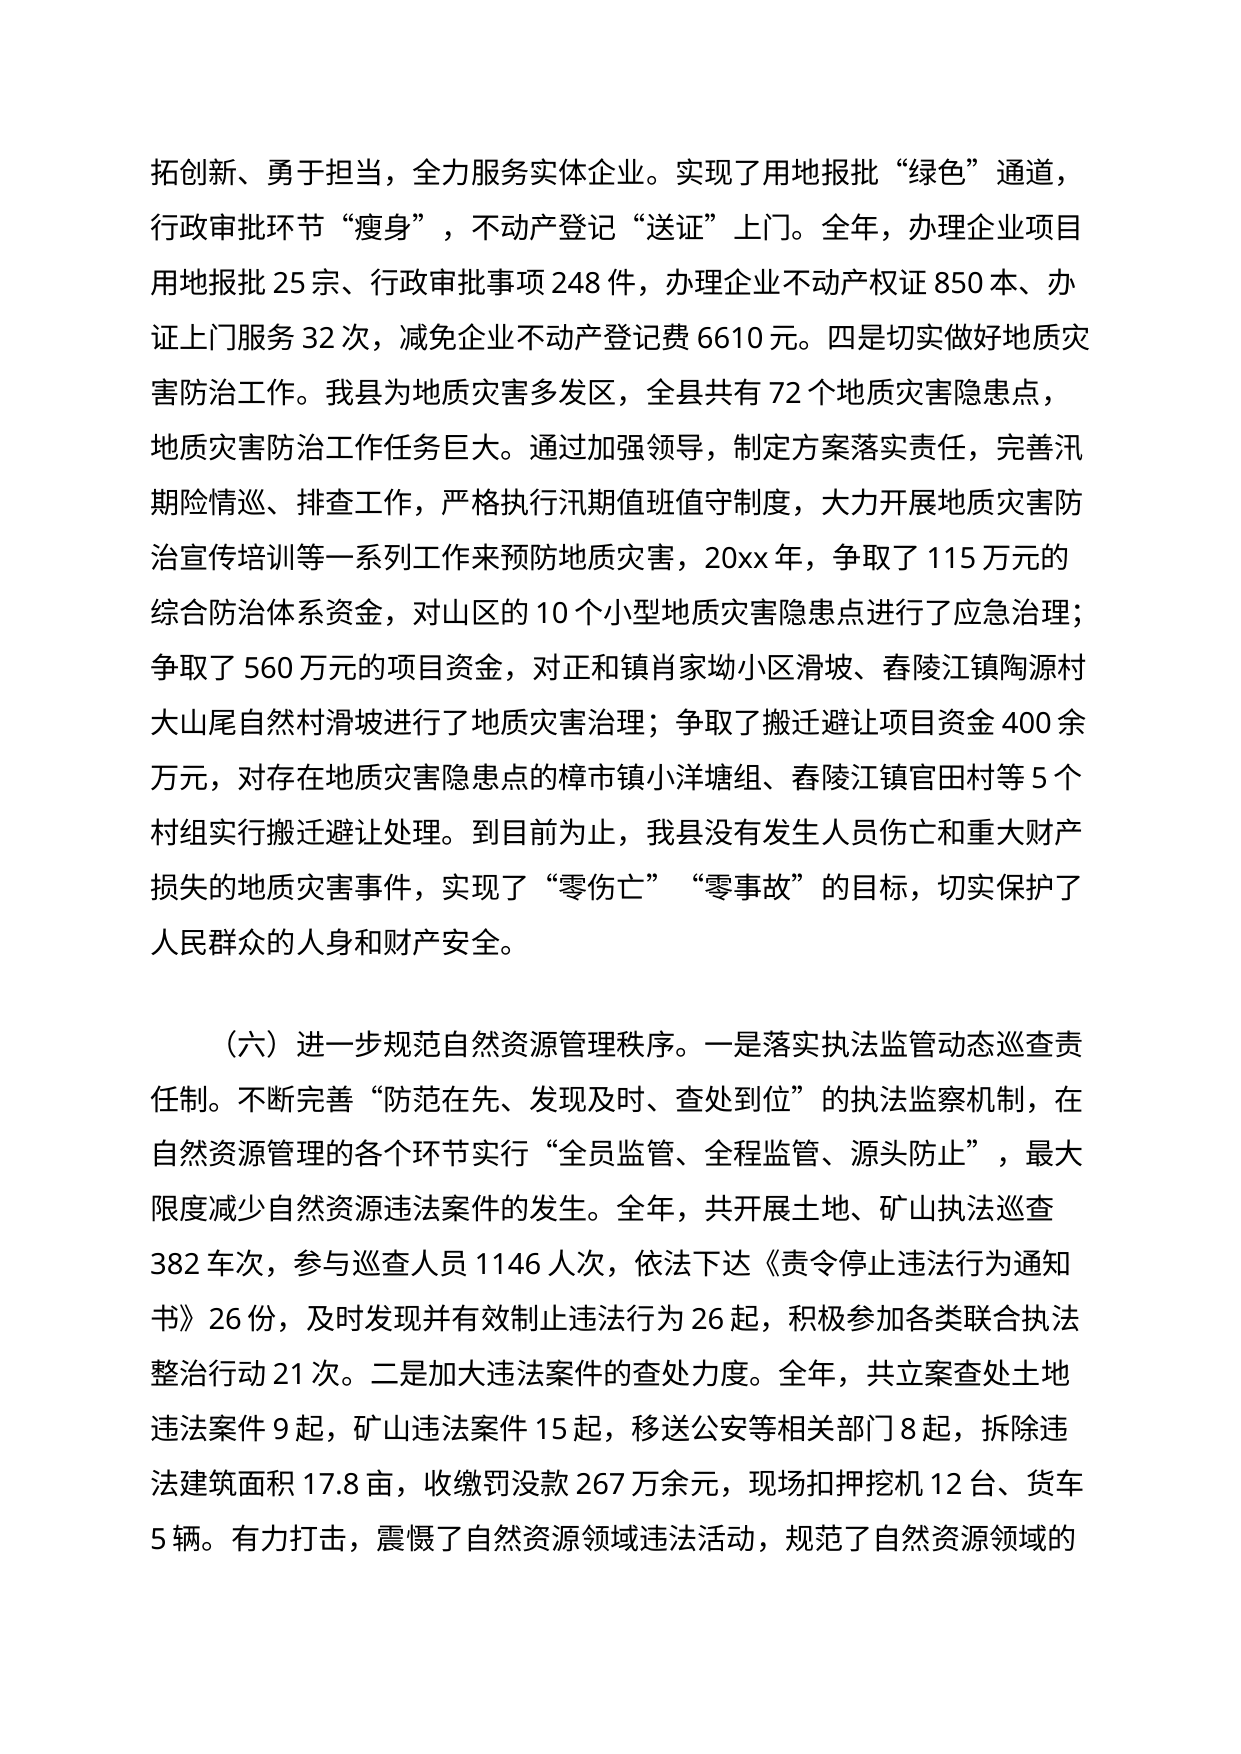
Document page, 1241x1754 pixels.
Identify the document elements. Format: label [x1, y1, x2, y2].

text [150, 150, 1090, 962]
text [150, 1021, 1090, 1558]
